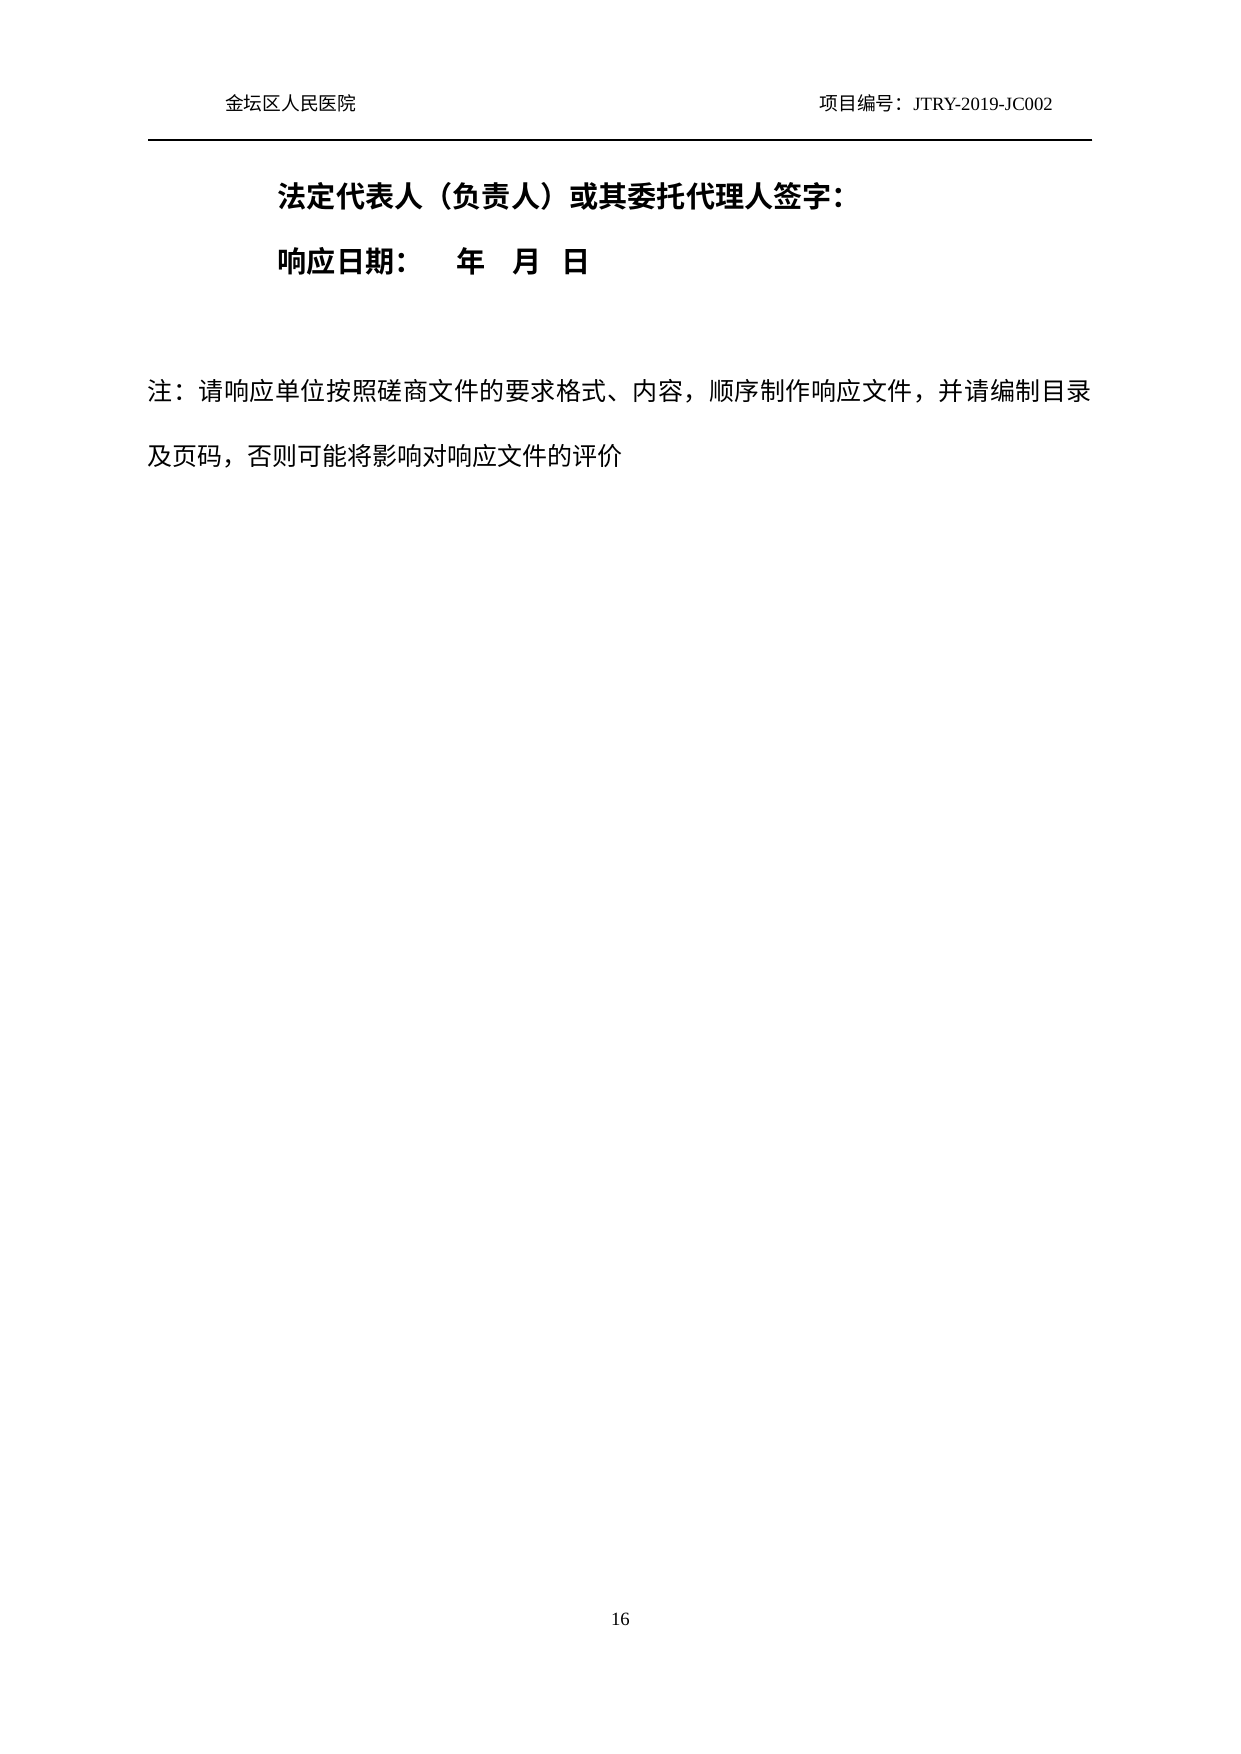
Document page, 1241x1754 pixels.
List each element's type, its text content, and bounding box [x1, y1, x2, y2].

text 注：请响应单位按照磋商文件的要求格式、内容，顺序制作响应文件，并请编制目录及页码，否则可能将影响对响应文件的评价 [148, 357, 1092, 487]
text 法定代表人（负责人）或其委托代理人签字： [148, 162, 1092, 227]
text 响应日期： 年 月 日 [148, 227, 1092, 292]
